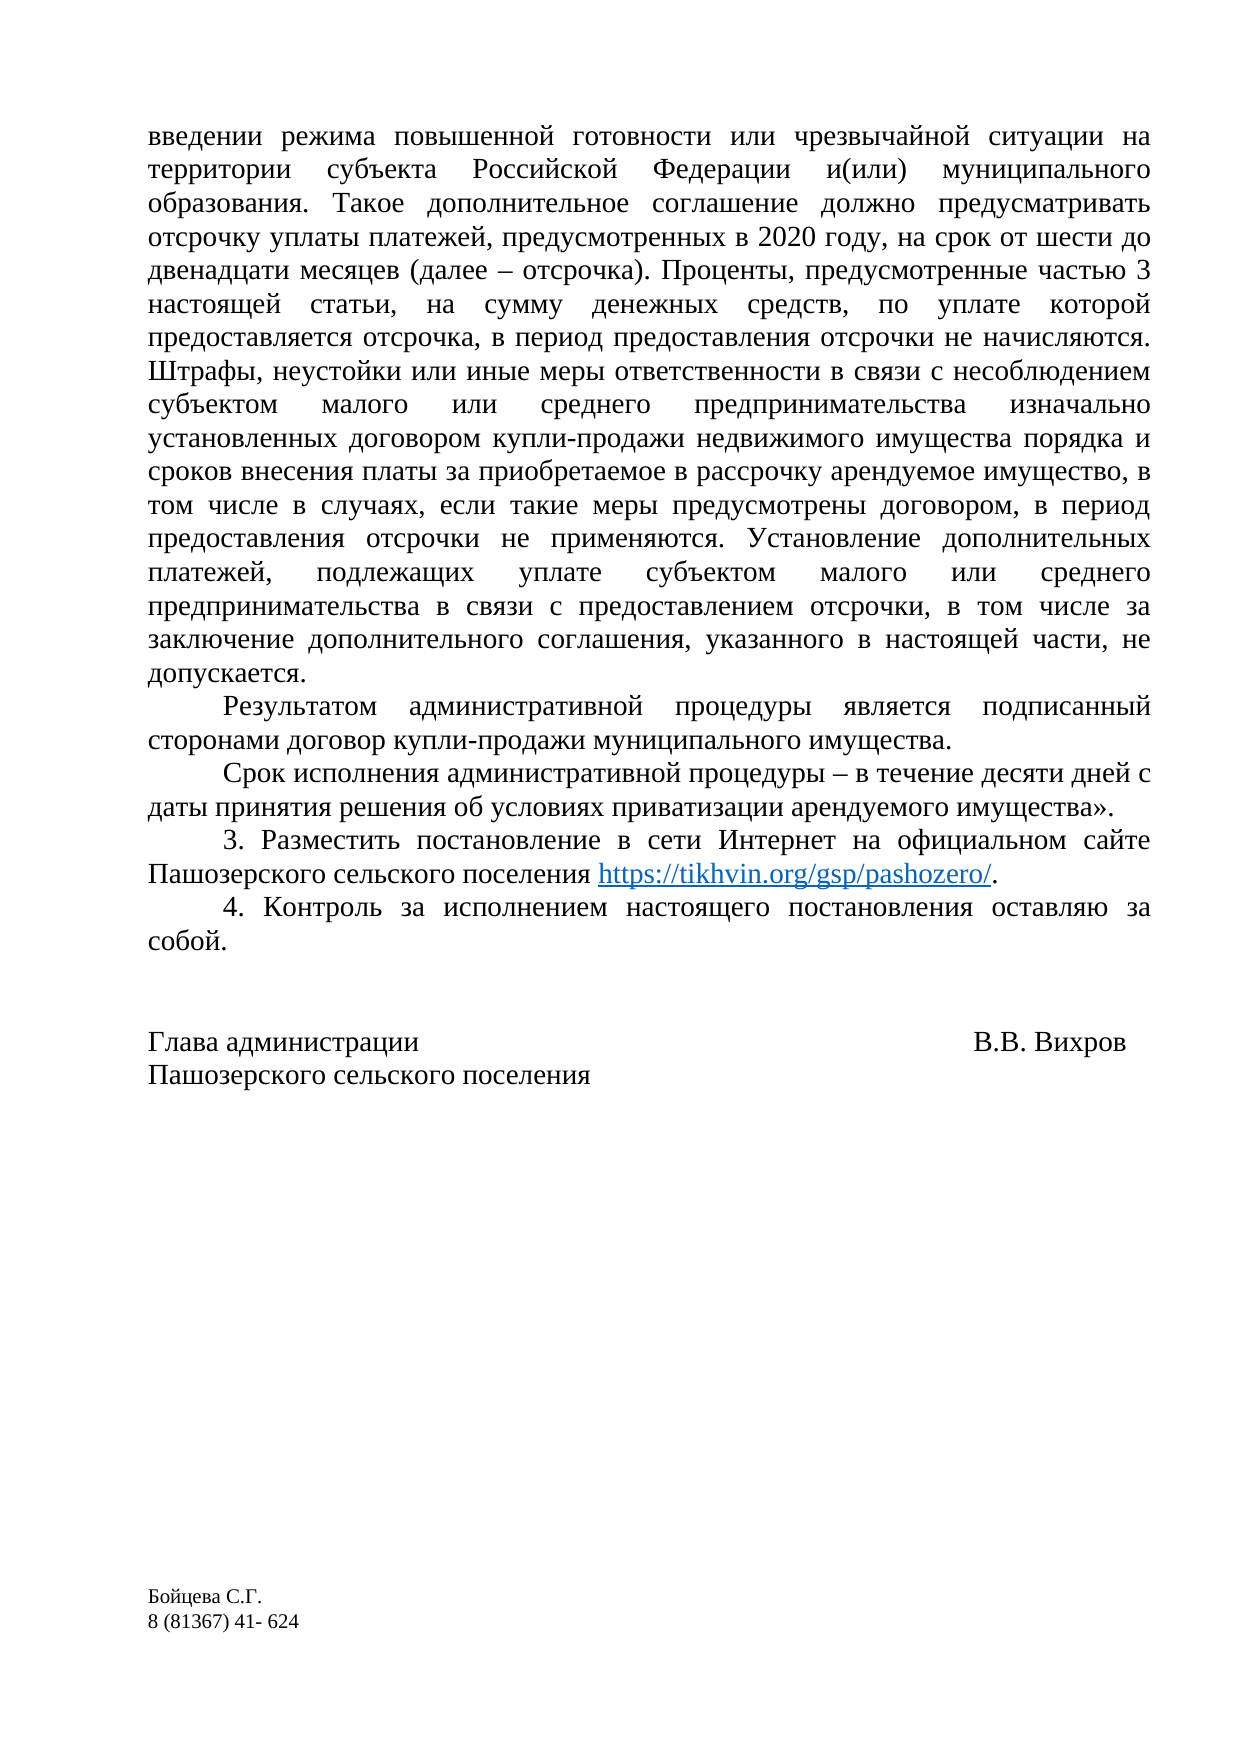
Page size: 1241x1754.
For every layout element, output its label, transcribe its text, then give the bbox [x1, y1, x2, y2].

text Бойцева С.Г. [148, 1584, 1152, 1608]
text Срок исполнения административной процедуры – в течение десяти дней с даты принятия решения об условиях приватизации арендуемого имущества». [148, 755, 1152, 822]
text Результатом административной процедуры является подписанный сторонами договор купли-продажи муниципального имущества. [148, 688, 1152, 755]
text 8 (81367) 41- 624 [148, 1608, 1152, 1633]
text 3. Разместить постановление в сети Интернет на официальном сайте Пашозерского сельского поселения https://tikhvin.org/gsp/pashozero/. [148, 822, 1152, 889]
text Глава администрации В.В. Вихров [148, 1024, 1152, 1057]
text Пашозерского сельского поселения [148, 1057, 1152, 1091]
text 4. Контроль за исполнением настоящего постановления оставляю за собой. [148, 889, 1152, 957]
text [148, 118, 1152, 688]
